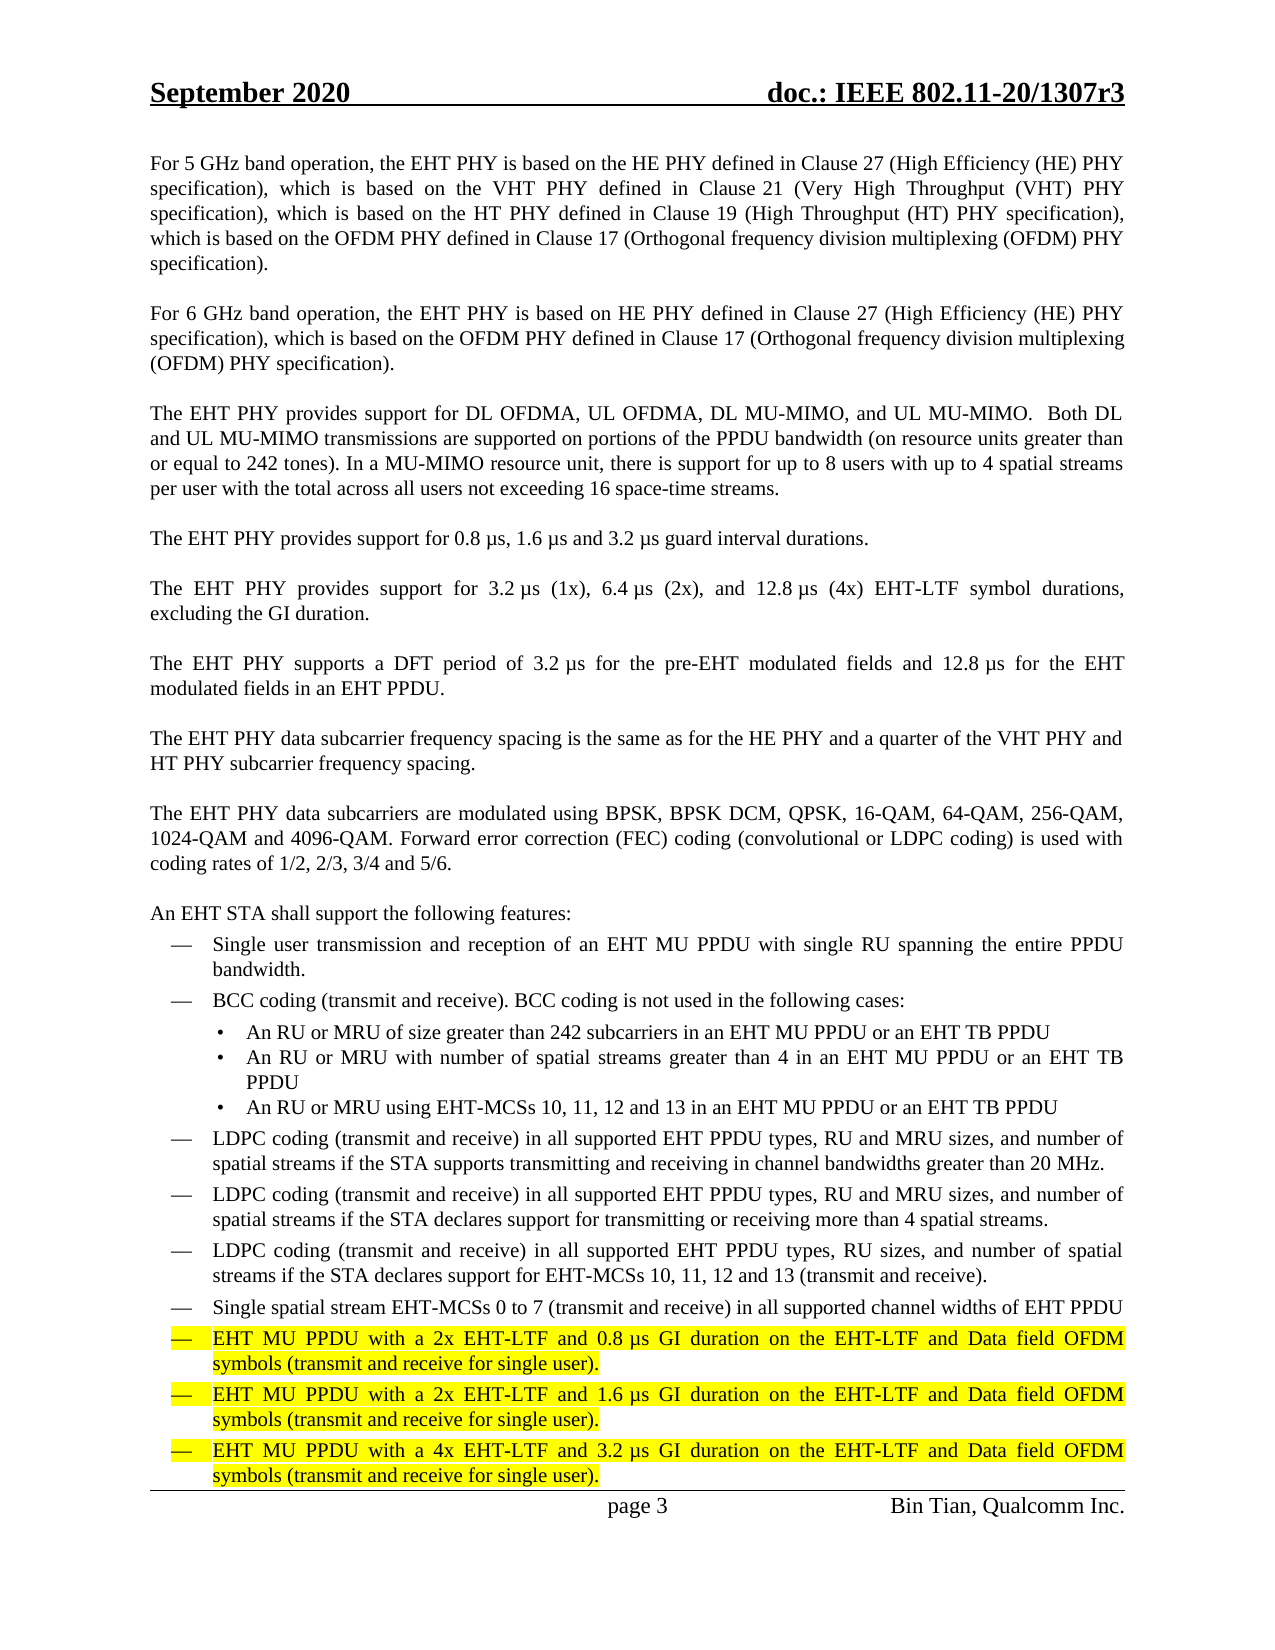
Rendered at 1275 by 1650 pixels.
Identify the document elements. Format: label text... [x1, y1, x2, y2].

list An RU or MRU with number of spatial streams greater than 4 in an EHT MU PPDU or an EHT TB PPDU [217, 1044, 1125, 1094]
list An RU or MRU of size greater than 242 subcarriers in an EHT MU PPDU or an EHT TB PPDU [217, 1019, 1125, 1044]
text For 5 GHz band operation, the EHT PHY is based on the HE PHY defined in Clause 27 (High Efficiency (HE) PHY specification), which is based on the VHT PHY defined in Clause 21 (Very High Throughput (VHT) PHY specification), which is based on the HT PHY defined in Clause 19 (High Throughput (HT) PHY specification), which is based on the OFDM PHY defined in Clause 17 (Orthogonal frequency division multiplexing (OFDM) PHY specification). [150, 150, 1125, 275]
list LDPC coding (transmit and receive) in all supported EHT PPDU types, RU and MRU sizes, and number of spatial streams if the STA supports transmitting and receiving in channel bandwidths greater than 20 MHz. [171, 1125, 1125, 1175]
list An RU or MRU using EHT-MCSs 10, 11, 12 and 13 in an EHT MU PPDU or an EHT TB PPDU [217, 1094, 1125, 1119]
text The EHT PHY provides support for 3.2 µs (1x), 6.4 µs (2x), and 12.8 µs (4x) EHT-LTF symbol durations, excluding the GI duration. [150, 575, 1125, 625]
list LDPC coding (transmit and receive) in all supported EHT PPDU types, RU sizes, and number of spatial streams if the STA declares support for EHT-MCSs 10, 11, 12 and 13 (transmit and receive). [171, 1237, 1125, 1287]
list Single user transmission and reception of an EHT MU PPDU with single RU spanning the entire PPDU bandwidth. [171, 931, 1125, 981]
text For 6 GHz band operation, the EHT PHY is based on HE PHY defined in Clause 27 (High Efficiency (HE) PHY specification), which is based on the OFDM PHY defined in Clause 17 (Orthogonal frequency division multiplexing (OFDM) PHY specification). [150, 300, 1125, 375]
text The EHT PHY data subcarriers are modulated using BPSK, BPSK DCM, QPSK, 16-QAM, 64-QAM, 256-QAM, 1024-QAM and 4096-QAM. Forward error correction (FEC) coding (convolutional or LDPC coding) is used with coding rates of 1/2, 2/3, 3/4 and 5/6. [150, 800, 1125, 875]
list EHT MU PPDU with a 4x EHT-LTF and 3.2 µs GI duration on the EHT-LTF and Data field OFDM symbols (transmit and receive for single user). [171, 1437, 1125, 1487]
list BCC coding (transmit and receive). BCC coding is not used in the following cases: [171, 987, 1125, 1012]
text The EHT PHY provides support for 0.8 µs, 1.6 µs and 3.2 µs guard interval durations. [150, 525, 1125, 550]
list EHT MU PPDU with a 2x EHT-LTF and 1.6 µs GI duration on the EHT-LTF and Data field OFDM symbols (transmit and receive for single user). [171, 1381, 1125, 1431]
list LDPC coding (transmit and receive) in all supported EHT PPDU types, RU and MRU sizes, and number of spatial streams if the STA declares support for transmitting or receiving more than 4 spatial streams. [171, 1181, 1125, 1231]
text The EHT PHY provides support for DL OFDMA, UL OFDMA, DL MU-MIMO, and UL MU-MIMO. Both DL and UL MU-MIMO transmissions are supported on portions of the PPDU bandwidth (on resource units greater than or equal to 242 tones). In a MU-MIMO resource unit, there is support for up to 8 users with up to 4 spatial streams per user with the total across all users not exceeding 16 space-time streams. [150, 400, 1125, 500]
list Single spatial stream EHT-MCSs 0 to 7 (transmit and receive) in all supported channel widths of EHT PPDU [171, 1294, 1125, 1319]
text The EHT PHY data subcarrier frequency spacing is the same as for the HE PHY and a quarter of the VHT PHY and HT PHY subcarrier frequency spacing. [150, 725, 1125, 775]
text An EHT STA shall support the following features: [150, 900, 1125, 925]
text The EHT PHY supports a DFT period of 3.2 µs for the pre-EHT modulated fields and 12.8 µs for the EHT modulated fields in an EHT PPDU. [150, 650, 1125, 700]
list EHT MU PPDU with a 2x EHT-LTF and 0.8 µs GI duration on the EHT-LTF and Data field OFDM symbols (transmit and receive for single user). [171, 1325, 1125, 1375]
